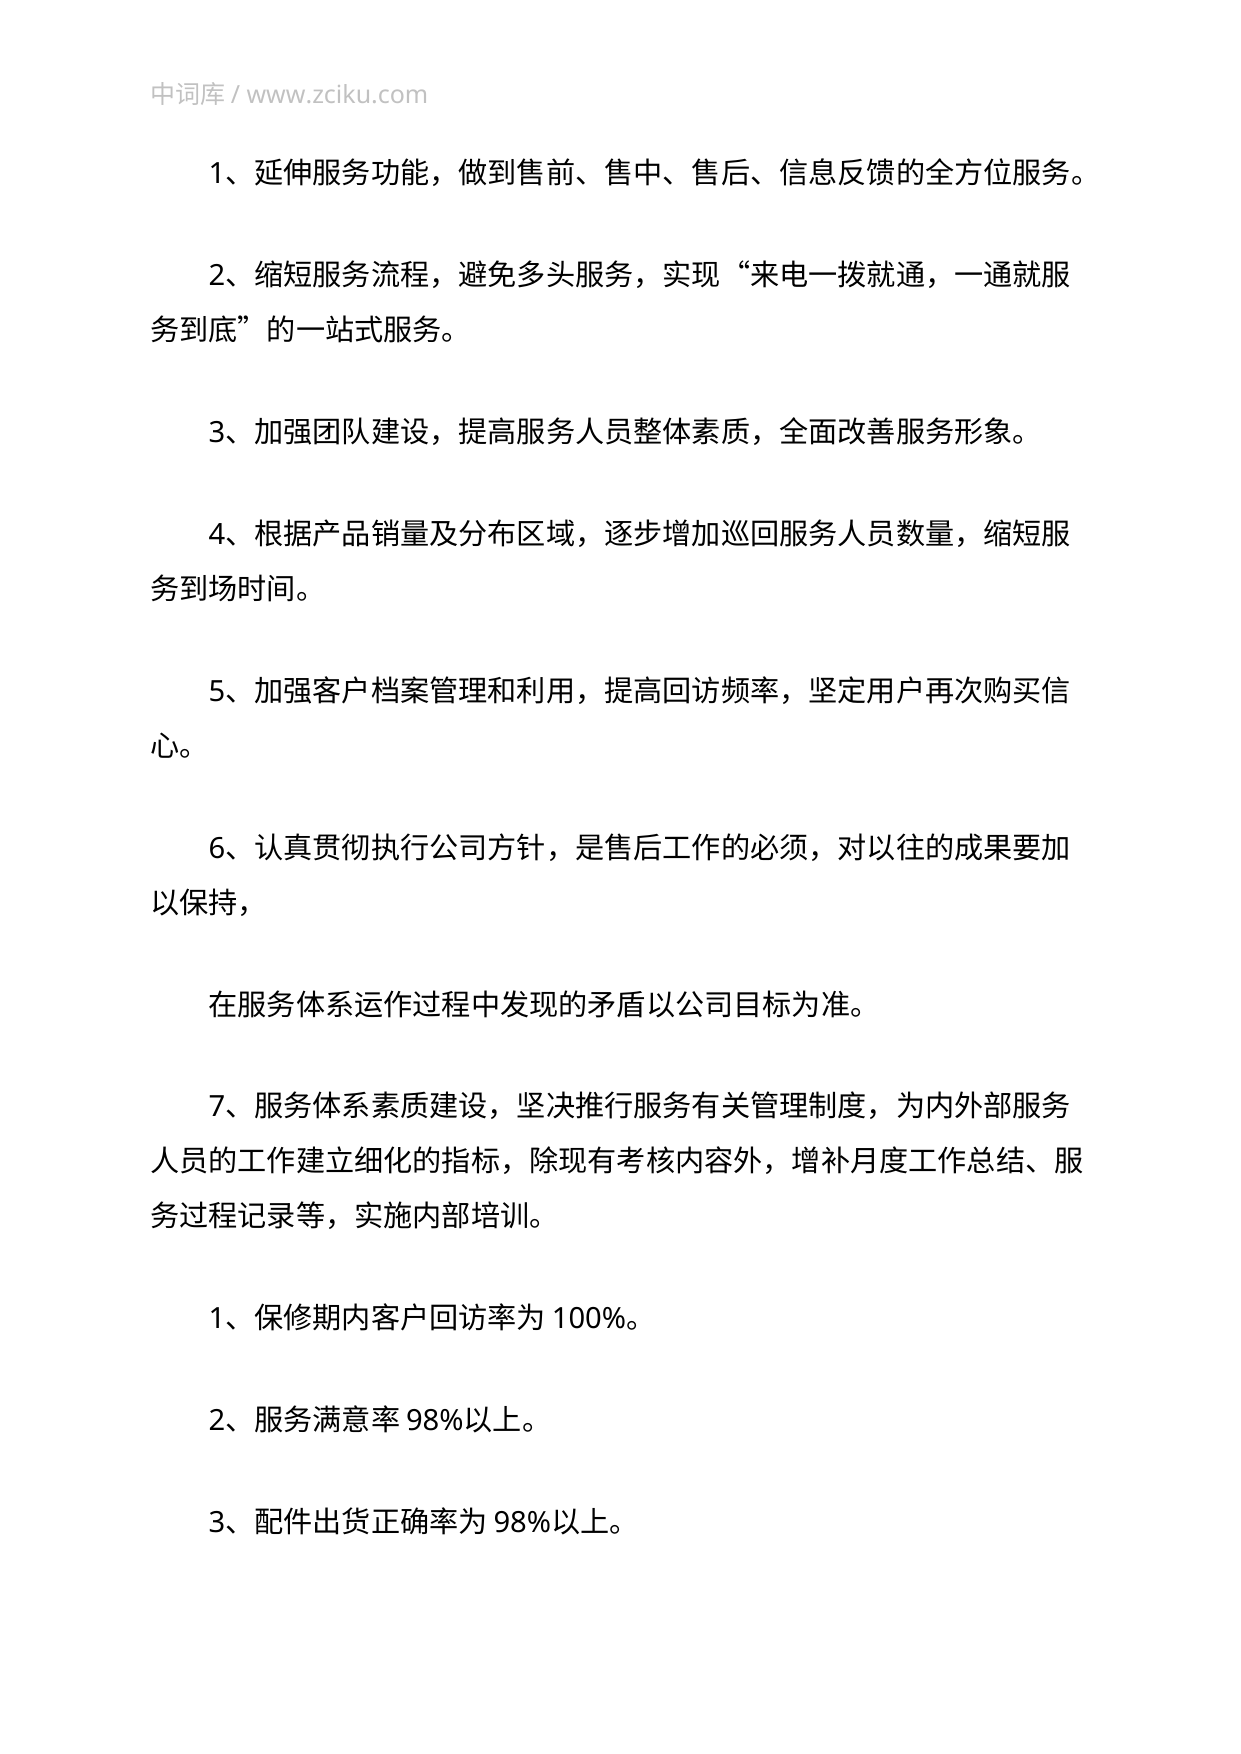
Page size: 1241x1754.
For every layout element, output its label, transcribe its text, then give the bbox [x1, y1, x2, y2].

text 6、认真贯彻执行公司方针，是售后工作的必须，对以往的成果要加以保持， [150, 824, 1090, 922]
text 5、加强客户档案管理和利用，提高回访频率，坚定用户再次购买信心。 [150, 667, 1090, 765]
text 1、保修期内客户回访率为100%。 [150, 1294, 1090, 1337]
text 3、加强团队建设，提高服务人员整体素质，全面改善服务形象。 [150, 409, 1090, 451]
text 3、配件出货正确率为98%以上。 [150, 1498, 1090, 1541]
text 在服务体系运作过程中发现的矛盾以公司目标为准。 [150, 981, 1090, 1023]
text 2、缩短服务流程，避免多头服务，实现“来电一拨就通，一通就服务到底”的一站式服务。 [150, 252, 1090, 349]
text 7、服务体系素质建设，坚决推行服务有关管理制度，为内外部服务人员的工作建立细化的指标，除现有考核内容外，增补月度工作总结、服务过程记录等，实施内部培训。 [150, 1083, 1090, 1235]
text 1、延伸服务功能，做到售前、售中、售后、信息反馈的全方位服务。 [150, 150, 1090, 192]
text 2、服务满意率98%以上。 [150, 1396, 1090, 1439]
text 4、根据产品销量及分布区域，逐步增加巡回服务人员数量，缩短服务到场时间。 [150, 511, 1090, 608]
